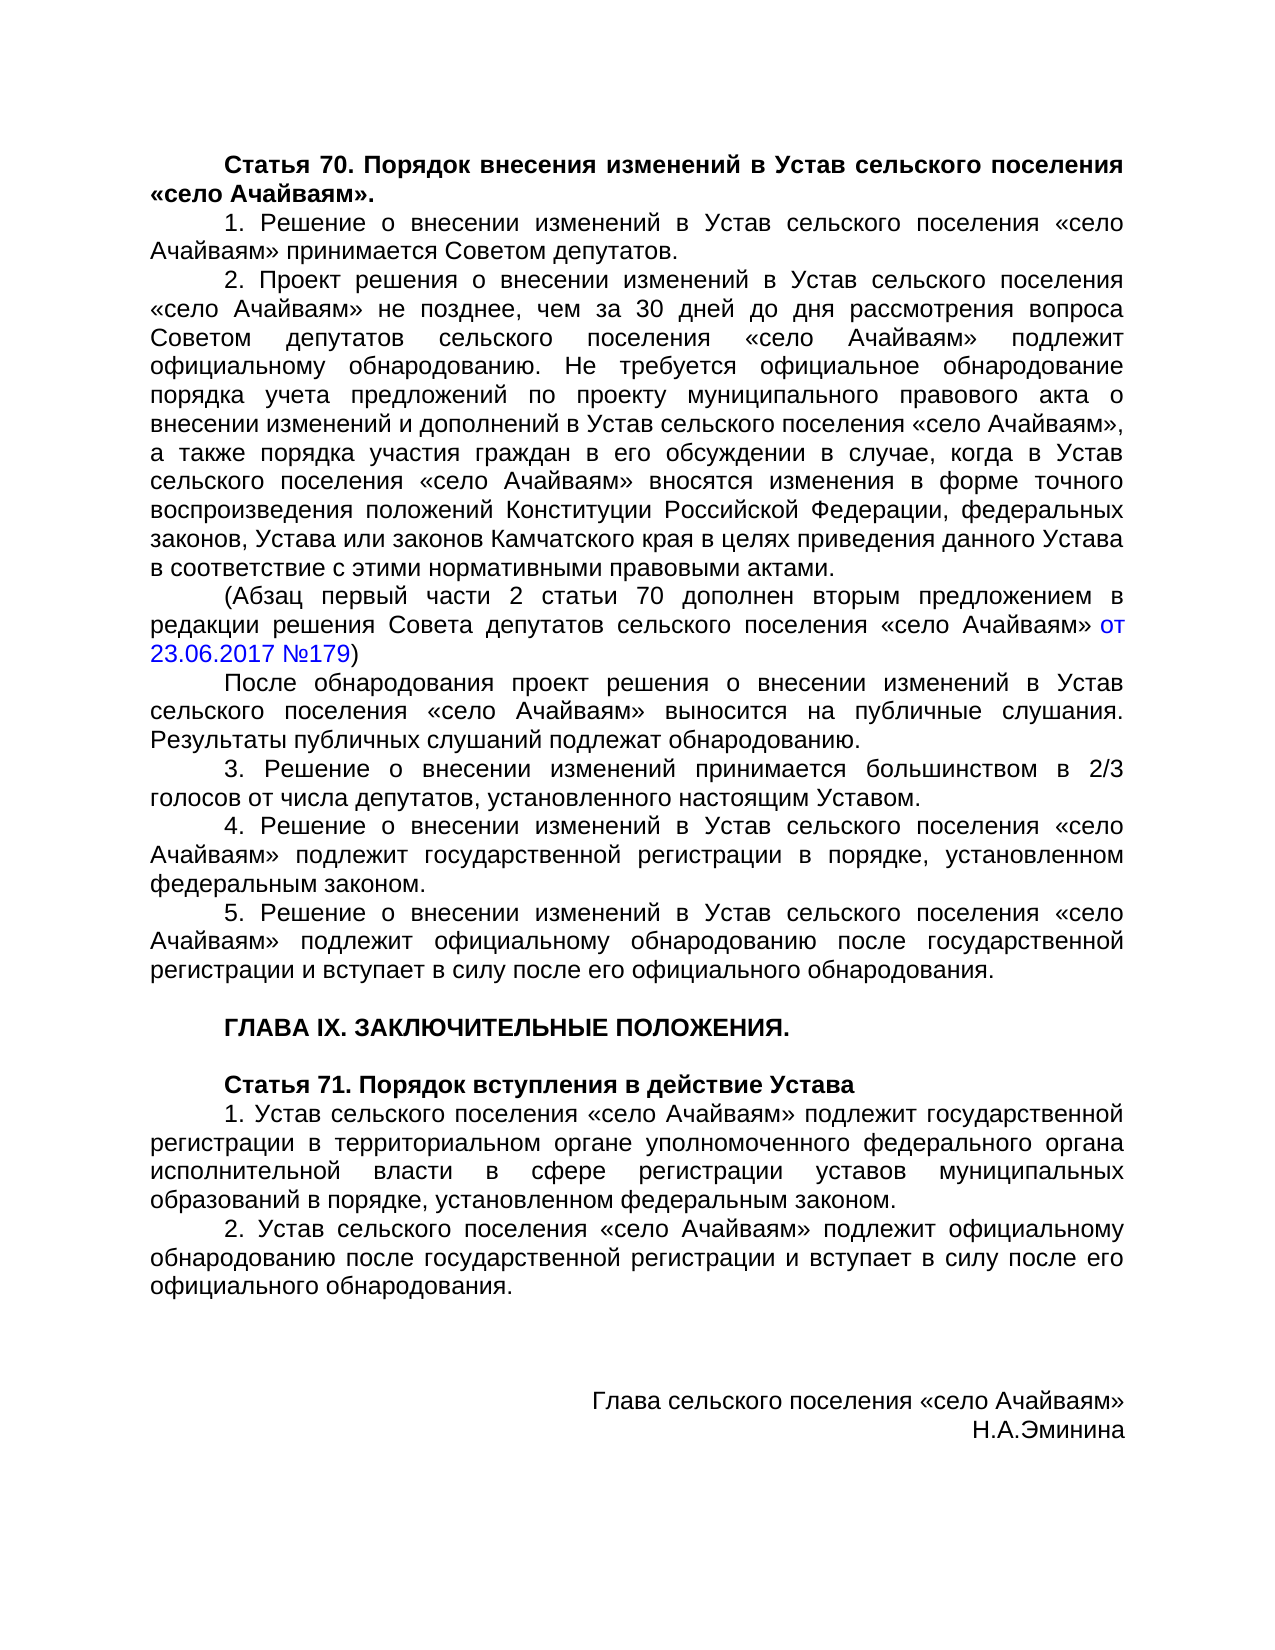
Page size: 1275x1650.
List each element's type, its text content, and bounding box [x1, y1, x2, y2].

text Н.А.Эминина [150, 1415, 1125, 1444]
text 5. Решение о внесении изменений в Устав сельского поселения «село Ачайваям» подлежит официальному обнародованию после государственной регистрации и вступает в силу после его официального обнародования. [150, 897, 1125, 984]
text 3. Решение о внесении изменений принимается большинством в 2/3 голосов от числа депутатов, установленного настоящим Уставом. [150, 754, 1125, 811]
text (Абзац первый части 2 статьи 70 дополнен вторым предложением в редакции решения Совета депутатов сельского поселения «село Ачайваям» от 23.06.2017 №179) [150, 581, 1125, 667]
text 4. Решение о внесении изменений в Устав сельского поселения «село Ачайваям» подлежит государственной регистрации в порядке, установленном федеральным законом. [150, 811, 1125, 897]
text 2. Проект решения о внесении изменений в Устав сельского поселения «село Ачайваям» не позднее, чем за 30 дней до дня рассмотрения вопроса Советом депутатов сельского поселения «село Ачайваям» подлежит официальному обнародованию. Не требуется официальное обнародование порядка учета предложений по проекту муниципального правового акта о внесении изменений и дополнений в Устав сельского поселения «село Ачайваям», а также порядка участия граждан в его обсуждении в случае, когда в Устав сельского поселения «село Ачайваям» вносятся изменения в форме точного воспроизведения положений Конституции Российской Федерации, федеральных законов, Устава или законов Камчатского края в целях приведения данного Устава в соответствие с этими нормативными правовыми актами. [150, 265, 1125, 581]
text Статья 70. Порядок внесения изменений в Устав сельского поселения «село Ачайваям». [150, 150, 1125, 207]
text Глава сельского поселения «село Ачайваям» [150, 1386, 1125, 1415]
text 1. Устав сельского поселения «село Ачайваям» подлежит государственной регистрации в территориальном органе уполномоченного федерального органа исполнительной власти в сфере регистрации уставов муниципальных образований в порядке, установленном федеральным законом. [150, 1099, 1125, 1214]
text Статья 71. Порядок вступления в действие Устава [150, 1070, 1125, 1099]
text ГЛАВА IX. ЗАКЛЮЧИТЕЛЬНЫЕ ПОЛОЖЕНИЯ. [150, 1012, 1125, 1041]
text После обнародования проект решения о внесении изменений в Устав сельского поселения «село Ачайваям» выносится на публичные слушания. Результаты публичных слушаний подлежат обнародованию. [150, 667, 1125, 754]
text 1. Решение о внесении изменений в Устав сельского поселения «село Ачайваям» принимается Советом депутатов. [150, 207, 1125, 265]
text 2. Устав сельского поселения «село Ачайваям» подлежит официальному обнародованию после государственной регистрации и вступает в силу после его официального обнародования. [150, 1214, 1125, 1300]
